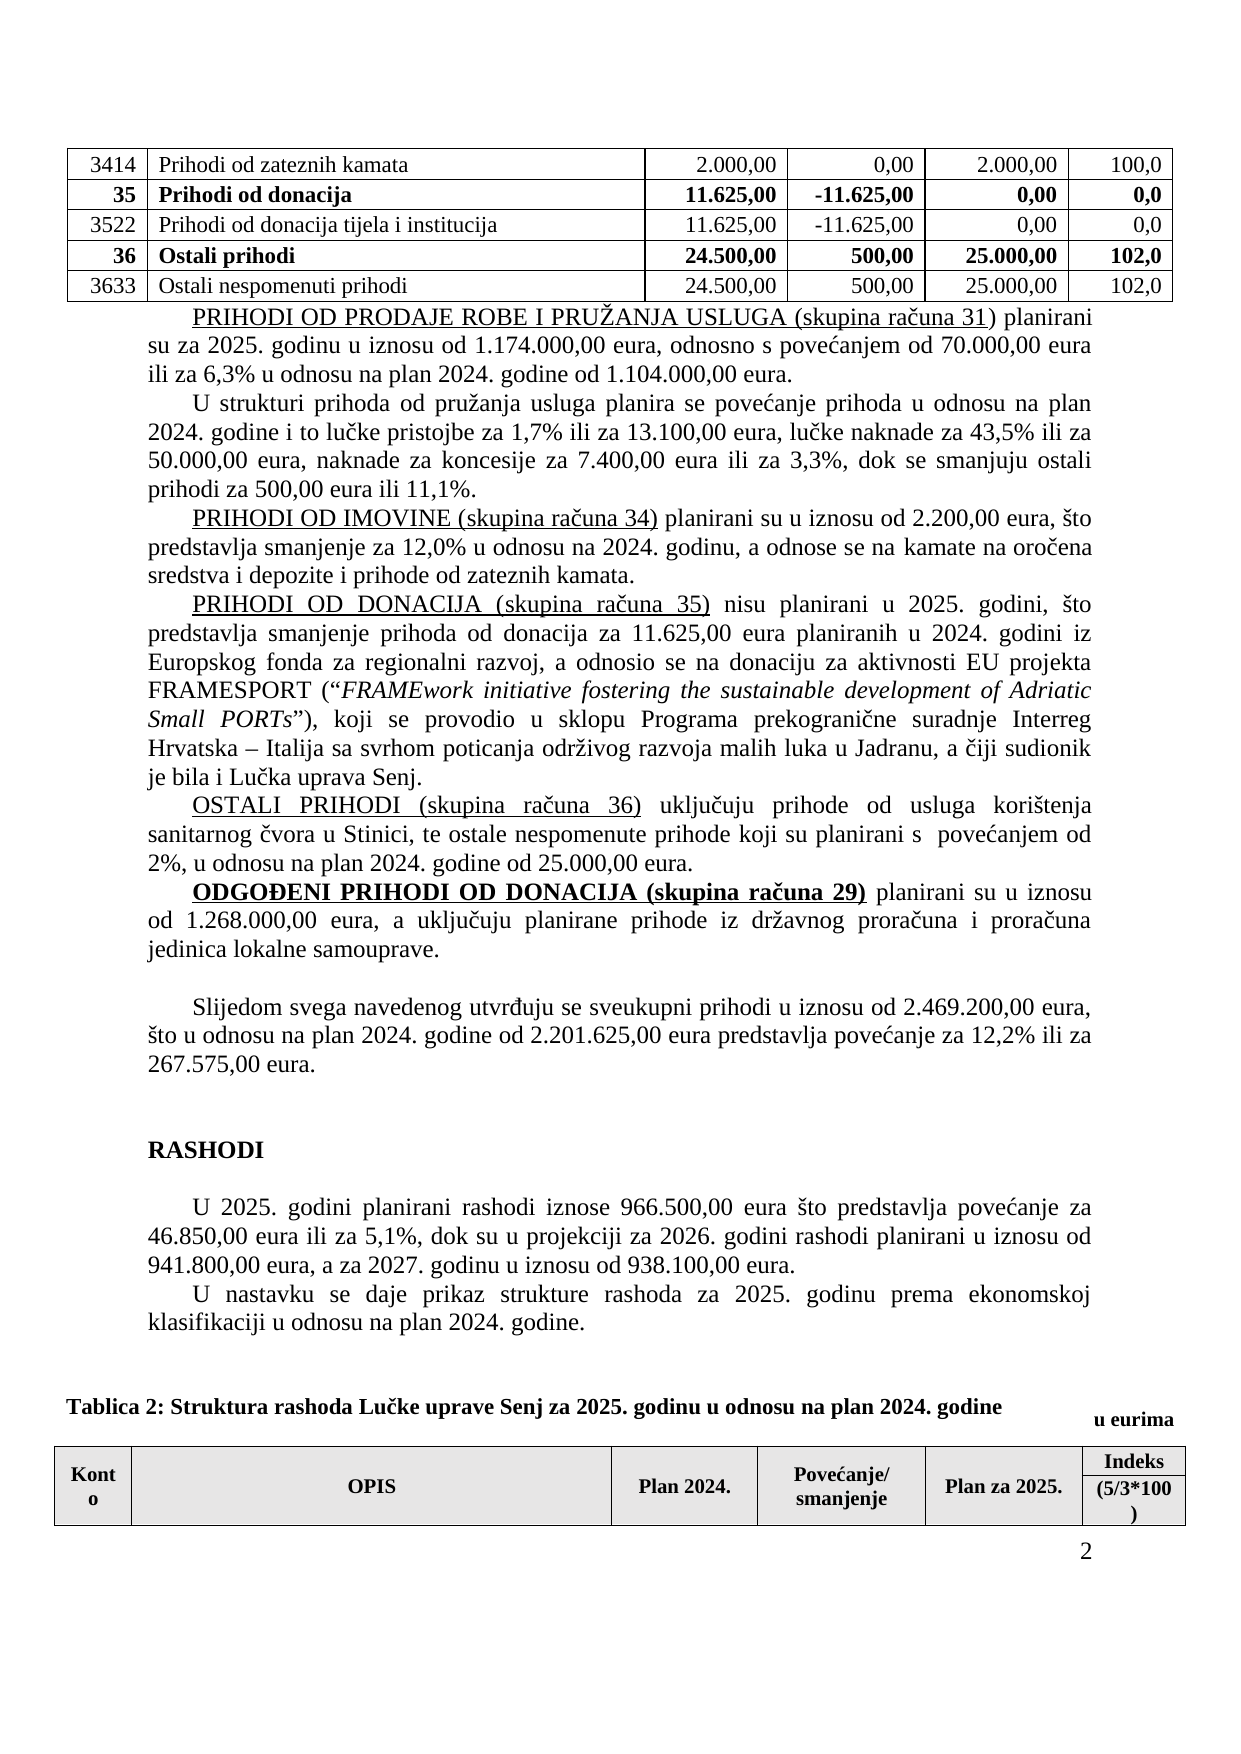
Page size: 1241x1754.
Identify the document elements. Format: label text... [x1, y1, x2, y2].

text RASHODI [148, 1135, 1092, 1164]
table_cell Prihodi od donacija tijela i institucija [148, 210, 644, 240]
table_cell -11.625,00 [788, 180, 924, 209]
text U 2025. godini planirani rashodi iznose 966.500,00 eura što predstavlja povećanje za 46.850,00 eura ili za 5,1%, dok su u projekciji za 2026. godini rashodi planirani u iznosu od 941.800,00 eura, a za 2027. godinu u iznosu od 938.100,00 eura. [148, 1192, 1092, 1279]
table_cell Ostali nespomenuti prihodi [148, 271, 644, 301]
table_cell 102,0 [1069, 271, 1172, 301]
table_cell Konto [55, 1447, 131, 1524]
table_cell 3522 [68, 210, 147, 240]
table_cell 35 [68, 180, 147, 209]
table_cell Plan 2024. [612, 1447, 757, 1524]
text U nastavku se daje prikaz strukture rashoda za 2025. godinu prema ekonomskoj klasifikaciji u odnosu na plan 2024. godine. [148, 1279, 1092, 1336]
text PRIHODI OD PRODAJE ROBE I PRUŽANJA USLUGA (skupina računa 31) planirani su za 2025. godinu u iznosu od 1.174.000,00 eura, odnosno s povećanjem od 70.000,00 eura ili za 6,3% u odnosu na plan 2024. godine od 1.104.000,00 eura. [148, 302, 1092, 388]
table_cell 0,0 [1069, 210, 1172, 240]
text OSTALI PRIHODI (skupina računa 36) uključuju prihode od usluga korištenja sanitarnog čvora u Stinici, te ostale nespomenute prihode koji su planirani s povećanjem od 2%, u odnosu na plan 2024. godine od 25.000,00 eura. [148, 791, 1092, 877]
table_cell 0,00 [926, 210, 1068, 240]
table_cell 2.000,00 [926, 149, 1068, 179]
text PRIHODI OD IMOVINE (skupina računa 34) planirani su u iznosu od 2.200,00 eura, što predstavlja smanjenje za 12,0% u odnosu na 2024. godinu, a odnose se na kamate na oročena sredstva i depozite i prihode od zateznih kamata. [148, 503, 1092, 589]
table_cell 0,0 [1069, 180, 1172, 209]
table_cell OPIS [132, 1447, 611, 1524]
table_cell Prihodi od zateznih kamata [148, 149, 644, 179]
text PRIHODI OD DONACIJA (skupina računa 35) nisu planirani u 2025. godini, što predstavlja smanjenje prihoda od donacija za 11.625,00 eura planiranih u 2024. godini iz Europskog fonda za regionalni razvoj, a odnosio se na donaciju za aktivnosti EU projekta FRAMESPORT (“FRAMEwork initiative fostering the sustainable development of Adriatic Small PORTs”), koji se provodio u sklopu Programa prekogranične suradnje Interreg Hrvatska – Italija sa svrhom poticanja održivog razvoja malih luka u Jadranu, a čiji sudionik je bila i Lučka uprava Senj. [148, 589, 1092, 791]
table_cell 24.500,00 [646, 241, 787, 269]
table_header Tablica 2: Struktura rashoda Lučke uprave Senj za 2025. godinu u odnosu na plan 2024. godine [55, 1393, 1082, 1446]
table_cell Indeks [1083, 1447, 1185, 1475]
table_cell Plan za 2025. [926, 1447, 1082, 1524]
table_cell 2.000,00 [646, 149, 787, 179]
table_cell 100,0 [1069, 149, 1172, 179]
table_cell 25.000,00 [926, 271, 1068, 301]
text ODGOĐENI PRIHODI OD DONACIJA (skupina računa 29) planirani su u iznosu od 1.268.000,00 eura, a uključuju planirane prihode iz državnog proračuna i proračuna jedinica lokalne samouprave. [148, 877, 1092, 963]
table_cell -11.625,00 [788, 210, 924, 240]
table_cell 36 [68, 241, 147, 269]
table_cell 0,00 [788, 149, 924, 179]
table_cell 0,00 [926, 180, 1068, 209]
table_cell 102,0 [1069, 241, 1172, 269]
table_cell Ostali prihodi [148, 241, 644, 269]
table_cell Prihodi od donacija [148, 180, 644, 209]
table_cell 3633 [68, 271, 147, 301]
table_cell 500,00 [788, 241, 924, 269]
text Slijedom svega navedenog utvrđuju se sveukupni prihodi u iznosu od 2.469.200,00 eura, što u odnosu na plan 2024. godine od 2.201.625,00 eura predstavlja povećanje za 12,2% ili za 267.575,00 eura. [148, 992, 1092, 1078]
table_header u eurima [1082, 1393, 1186, 1446]
table_cell 11.625,00 [646, 180, 787, 209]
table_cell 24.500,00 [646, 271, 787, 301]
table_cell 500,00 [788, 271, 924, 301]
text U strukturi prihoda od pružanja usluga planira se povećanje prihoda u odnosu na plan 2024. godine i to lučke pristojbe za 1,7% ili za 13.100,00 eura, lučke naknade za 43,5% ili za 50.000,00 eura, naknade za koncesije za 7.400,00 eura ili za 3,3%, dok se smanjuju ostali prihodi za 500,00 eura ili 11,1%. [148, 388, 1092, 503]
table_cell 25.000,00 [926, 241, 1068, 269]
table_cell Povećanje/ smanjenje [758, 1447, 925, 1524]
table_cell 3414 [68, 149, 147, 179]
table_cell (5/3*100) [1083, 1476, 1185, 1524]
table_cell 11.625,00 [646, 210, 787, 240]
